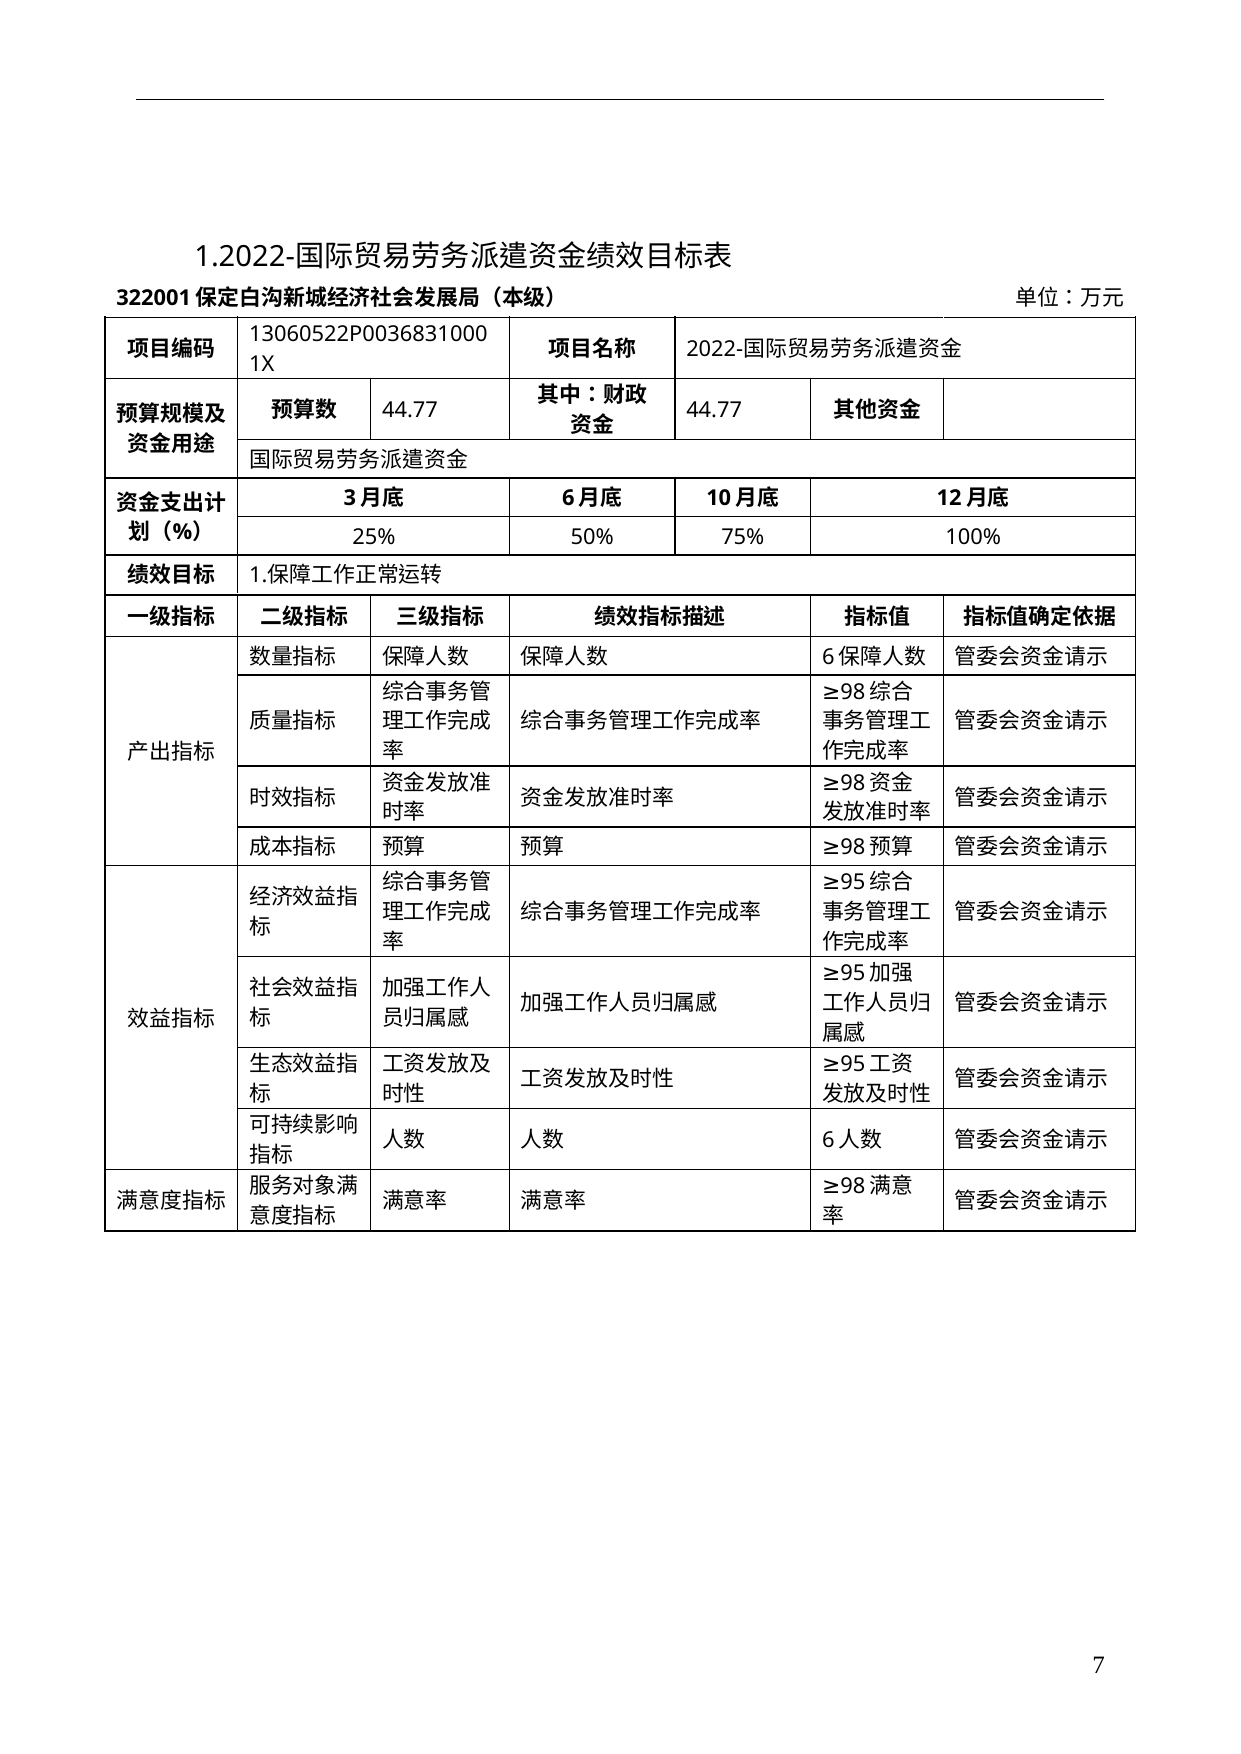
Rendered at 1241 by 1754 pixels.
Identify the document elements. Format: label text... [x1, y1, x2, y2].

table_cell 75% [676, 517, 810, 554]
table_cell 2022-国际贸易劳务派遣资金 [676, 318, 1135, 378]
table_header 单位：万元 [944, 277, 1135, 316]
table_cell ≥95工资发放及时性 [811, 1048, 943, 1108]
table_cell 管委会资金请示 [944, 676, 1135, 765]
table_cell 1.保障工作正常运转 [238, 556, 1135, 592]
table_cell 项目名称 [510, 318, 674, 378]
table_cell 管委会资金请示 [944, 637, 1135, 674]
table_cell 质量指标 [238, 676, 370, 765]
table_cell [944, 379, 1135, 439]
table_cell 生态效益指标 [238, 1048, 370, 1108]
table_cell 保障人数 [371, 637, 509, 674]
table_cell 满意率 [510, 1170, 810, 1230]
table_cell 资金支出计划（%） [106, 479, 237, 554]
table_cell 资金发放准时率 [371, 767, 509, 826]
table_cell 其他资金 [811, 379, 943, 439]
table_cell 预算 [510, 828, 810, 864]
table_cell 综合事务管理工作完成率 [510, 866, 810, 956]
table_cell 6保障人数 [811, 637, 943, 674]
table_cell 3月底 [238, 479, 509, 516]
table_cell 人数 [371, 1109, 509, 1169]
table_cell 13060522P00368310001X [238, 318, 509, 378]
table_cell ≥95综合事务管理工作完成率 [811, 866, 943, 956]
table_cell 100% [811, 517, 1135, 554]
table_cell 管委会资金请示 [944, 866, 1135, 956]
table_cell 可持续影响指标 [238, 1109, 370, 1169]
table_cell 效益指标 [106, 866, 237, 1169]
table_header 二级指标 [238, 596, 370, 636]
table_header 322001保定白沟新城经济社会发展局（本级） [106, 277, 943, 316]
table_cell 50% [510, 517, 674, 554]
table_cell 12月底 [811, 479, 1135, 516]
table_header 三级指标 [371, 596, 509, 636]
table_cell 经济效益指标 [238, 866, 370, 956]
table_cell 国际贸易劳务派遣资金 [238, 440, 1135, 477]
table_cell 25% [238, 517, 509, 554]
table_cell 满意率 [371, 1170, 509, 1230]
table_cell 时效指标 [238, 767, 370, 826]
table_cell 管委会资金请示 [944, 957, 1135, 1046]
table_cell 管委会资金请示 [944, 1170, 1135, 1230]
table_cell 预算规模及资金用途 [106, 379, 237, 477]
table_cell 44.77 [371, 379, 509, 439]
table_cell 项目编码 [106, 318, 237, 378]
table_cell 数量指标 [238, 637, 370, 674]
table_cell 综合事务管理工作完成率 [371, 866, 509, 956]
table_cell 加强工作人员归属感 [510, 957, 810, 1046]
table_cell 资金发放准时率 [510, 767, 810, 826]
table_cell ≥98预算 [811, 828, 943, 864]
table_cell 管委会资金请示 [944, 1109, 1135, 1169]
table_cell 综合事务管理工作完成率 [510, 676, 810, 765]
table_cell 综合事务管理工作完成率 [371, 676, 509, 765]
table_header 绩效指标描述 [510, 596, 810, 636]
table_cell ≥98资金发放准时率 [811, 767, 943, 826]
table_cell 人数 [510, 1109, 810, 1169]
table_cell 6人数 [811, 1109, 943, 1169]
table_header 指标值确定依据 [944, 596, 1135, 636]
table_cell 满意度指标 [106, 1170, 237, 1230]
table_cell ≥98综合事务管理工作完成率 [811, 676, 943, 765]
table_cell 成本指标 [238, 828, 370, 864]
table_cell 绩效目标 [106, 556, 237, 592]
table_cell 管委会资金请示 [944, 1048, 1135, 1108]
table_cell 预算数 [238, 379, 370, 439]
table_cell ≥95加强工作人员归属感 [811, 957, 943, 1046]
table_cell 保障人数 [510, 637, 810, 674]
table_cell 管委会资金请示 [944, 828, 1135, 864]
table_cell 其中：财政 资金 [510, 379, 674, 439]
table_header 一级指标 [106, 596, 237, 636]
table_cell 工资发放及时性 [510, 1048, 810, 1108]
table_cell 产出指标 [106, 637, 237, 864]
table_cell 加强工作人员归属感 [371, 957, 509, 1046]
table_header 指标值 [811, 596, 943, 636]
table_cell 6月底 [510, 479, 674, 516]
table_cell ≥98满意率 [811, 1170, 943, 1230]
table_cell 44.77 [676, 379, 810, 439]
table_cell 管委会资金请示 [944, 767, 1135, 826]
table_cell 社会效益指标 [238, 957, 370, 1046]
table_cell 预算 [371, 828, 509, 864]
table_cell 10月底 [676, 479, 810, 516]
table_cell 工资发放及时性 [371, 1048, 509, 1108]
text 1.2022-国际贸易劳务派遣资金绩效目标表 [136, 235, 1104, 275]
table_cell 服务对象满意度指标 [238, 1170, 370, 1230]
